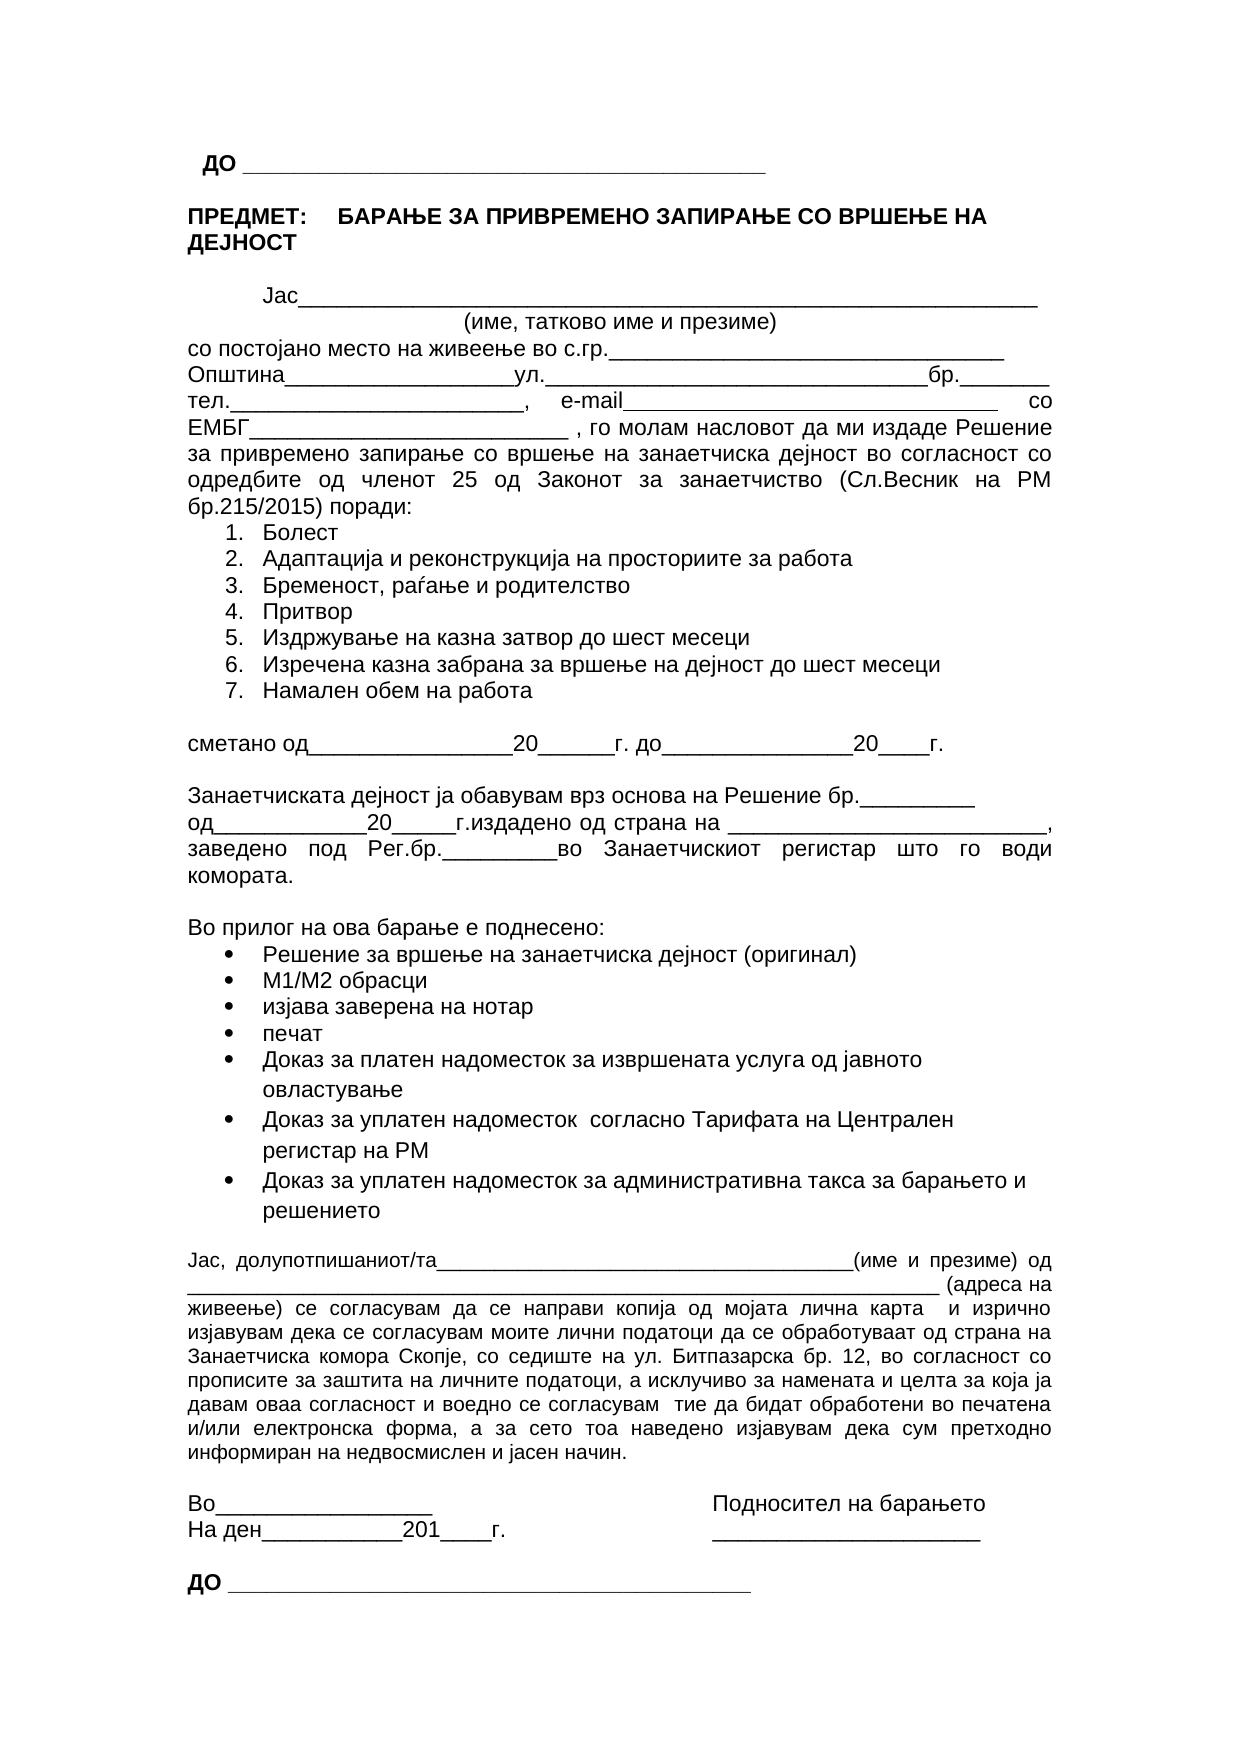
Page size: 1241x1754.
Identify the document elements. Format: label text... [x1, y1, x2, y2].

list печат [225, 1020, 1053, 1046]
text со постојано место на живеење во с.гр._______________________________ [187, 334, 1053, 361]
list Доказ за уплатен надоместок за административна такса за барањето и решението [225, 1167, 1053, 1223]
list Доказ за платен надоместок за извршената услуга од јавното овластување [225, 1046, 1053, 1103]
list Издржување на казна затвор до шест месеци [225, 624, 1053, 651]
list Бременост, раѓање и родителство [225, 572, 1053, 598]
list Намален обем на работа [225, 677, 1053, 703]
list Изречена казна забрана за вршење на дејност до шест месеци [225, 651, 1053, 677]
text Во прилог на ова барање е поднесено: [187, 914, 1053, 941]
text Јас, долупотпишаниот/та____________________________________(име и презиме) од _________________________________________________________________ (адреса на живеење) се согласувам да се направи копија од мојата лична карта и изрично изјавувам дека се согласувам моите лични податоци да се обработуваат од страна на Занаетчиска комора Скопје, со седиште на ул. Битпазарска бр. 12, во согласност со прописите за заштита на личните податоци, а исклучиво за намената и целта за која ја давам оваа согласност и воедно се согласувам тие да бидат обработени во печатена и/или електронска форма, а за сето тоа наведено изјавувам дека сум претходно информиран на недвосмислен и јасен начин. [187, 1248, 1053, 1464]
list Решение за вршење на занаетчиска дејност (оригинал) [225, 941, 1053, 967]
list изјава заверена на нотар [225, 993, 1053, 1020]
text На ден___________201____г. _____________________ [187, 1516, 1053, 1569]
text Општина__________________ул.______________________________бр._______ тел._______________________, e-mail со ЕМБГ_________________________ , го молам насловот да ми издаде Решение за привремено запирање со вршење на занаетчиска дејност во согласност со одредбите од членот 25 од Законот за занаетчиство (Сл.Весник на РМ бр.215/2015) поради: [187, 361, 1053, 519]
list Притвор [225, 598, 1053, 624]
text Во_________________ Подносител на барањето [187, 1490, 1053, 1516]
list Адаптација и реконструкција на просториите за работа [225, 545, 1053, 572]
text од____________20_____г.издадено од страна на _________________________, заведено под Рег.бр._________во Занаетчискиот регистар што го води комората. [187, 809, 1053, 888]
list Болест [225, 519, 1053, 545]
text Јас__________________________________________________________ [187, 282, 1053, 308]
text (име, татково име и презиме) [187, 308, 1053, 334]
text ДО _________________________________________ [187, 1569, 1053, 1596]
list М1/М2 обрасци [225, 967, 1053, 993]
text Занаетчиската дејност ја обавувам врз основа на Решение бр._________ [187, 782, 1053, 809]
list Доказ за уплатен надоместок согласно Тарифата на Централен регистар на РМ [225, 1106, 1053, 1163]
text ДО _________________________________________ [187, 150, 1053, 176]
text сметано од________________20______г. до_______________20____г. [187, 730, 1053, 756]
text ПРЕДМЕТ: БАРАЊЕ ЗА ПРИВРЕМЕНО ЗАПИРАЊЕ СО ВРШЕЊЕ НА ДЕЈНОСТ [187, 203, 1053, 255]
